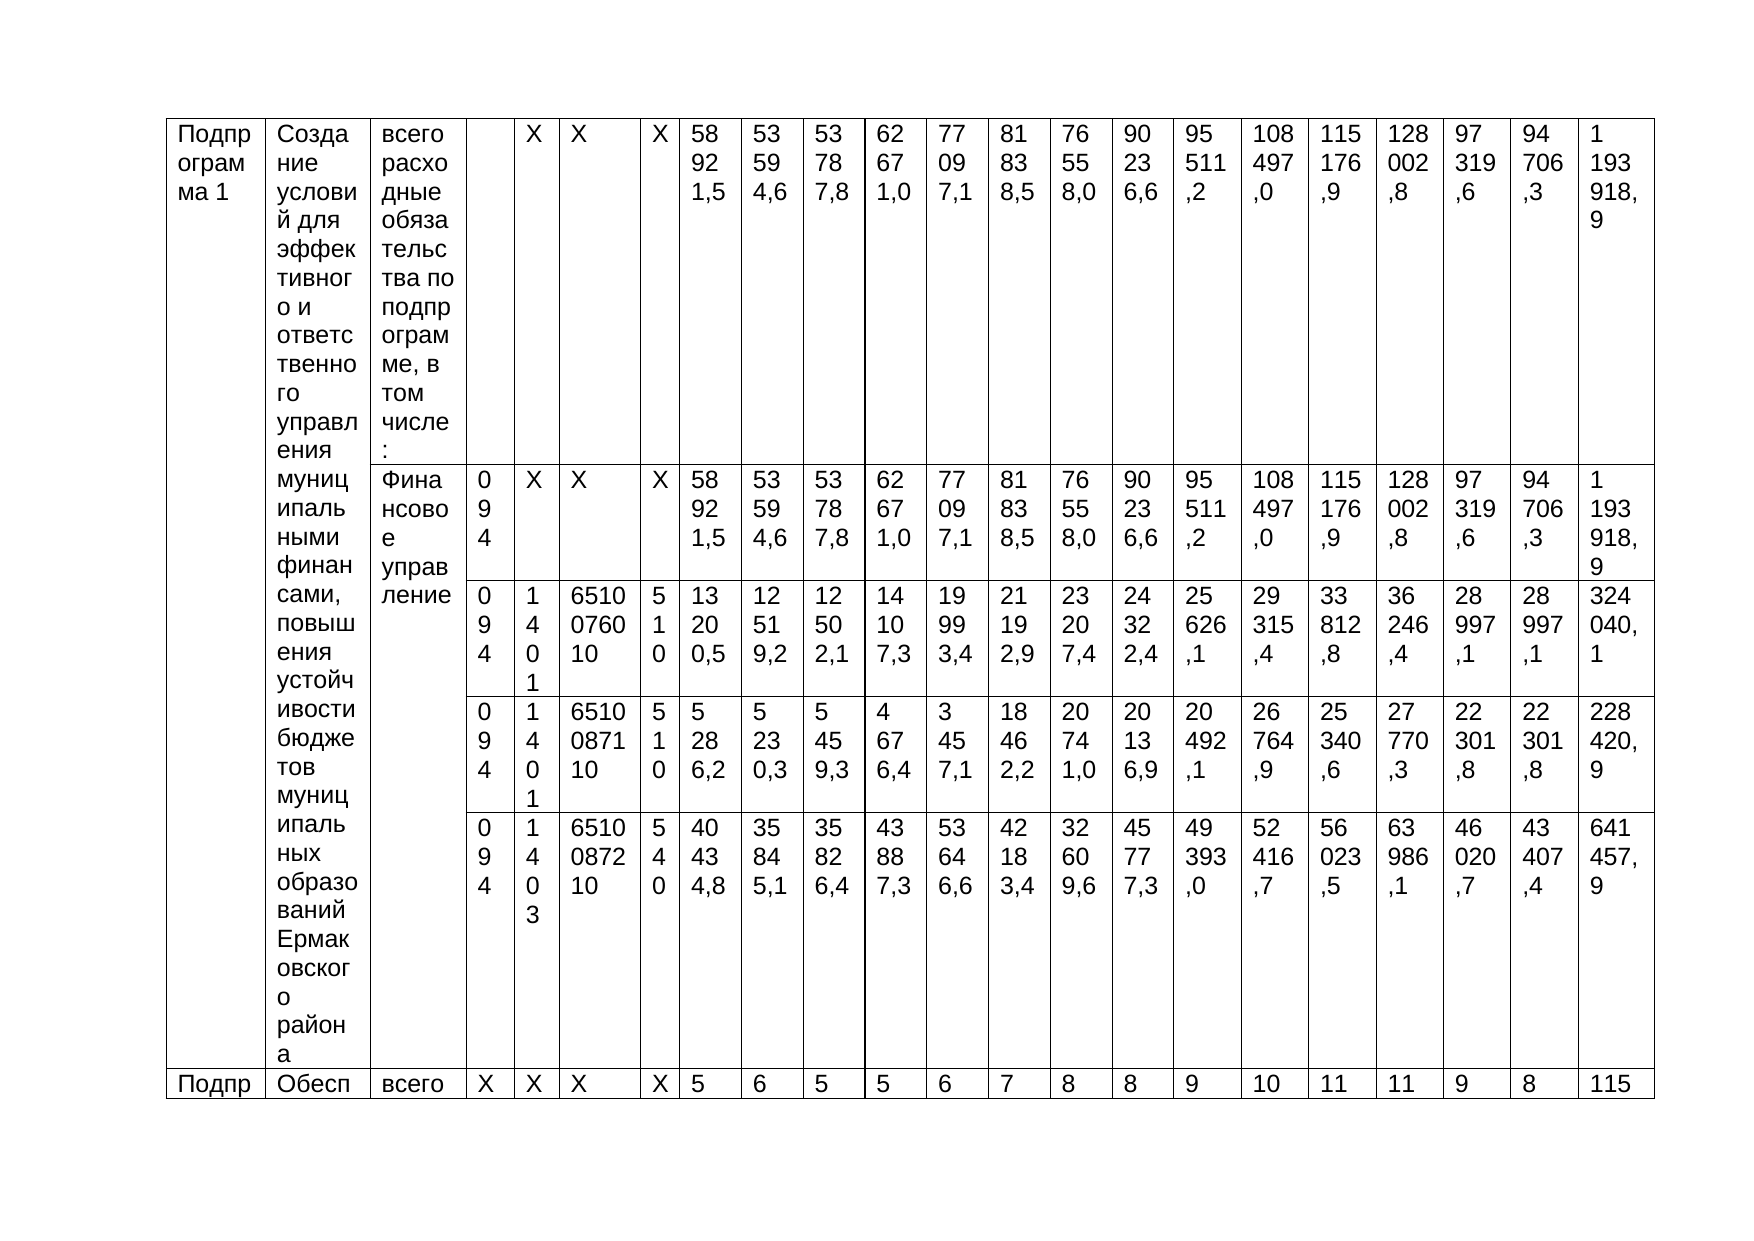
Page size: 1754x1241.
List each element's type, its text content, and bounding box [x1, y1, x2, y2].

table_cell 53 594,6 [742, 119, 803, 464]
table_cell 108 497,0 [1242, 119, 1308, 464]
table_cell 49 393,0 [1174, 813, 1241, 1068]
table_cell 25 626,1 [1174, 581, 1241, 696]
table_cell 24 322,4 [1113, 581, 1173, 696]
table_cell 90 236,6 [1113, 119, 1173, 464]
table_cell 35 826,4 [804, 813, 864, 1068]
table_cell 115 176,9 [1309, 119, 1376, 464]
table_cell 12 502,1 [804, 581, 864, 696]
table_cell 4 676,4 [866, 697, 926, 812]
table_cell 20 741,0 [1051, 697, 1112, 812]
table_cell 1 193 918,9 [1579, 119, 1654, 464]
table_cell Х [515, 119, 559, 464]
table_cell 77 097,1 [927, 119, 988, 464]
table_cell 58 921,5 [680, 119, 741, 464]
table_cell 094 [467, 813, 514, 1068]
table_cell 94 706,3 [1511, 119, 1578, 464]
table_cell 43 407,4 [1511, 813, 1578, 1068]
table_cell 5 286,2 [680, 697, 741, 812]
table_cell 28 997,1 [1511, 581, 1578, 696]
table_cell Финансовое управление [371, 465, 466, 1068]
table_cell 27 770,3 [1377, 697, 1443, 812]
table_cell 13 200,5 [680, 581, 741, 696]
table_cell 95 511,2 [1174, 465, 1241, 580]
table_cell 5 721,8 [866, 1069, 926, 1098]
table_cell 42 183,4 [989, 813, 1050, 1068]
table_cell 324 040,1 [1579, 581, 1654, 696]
table_cell 43 887,3 [866, 813, 926, 1068]
table_cell 18 462,2 [989, 697, 1050, 812]
table_cell 45 777,3 [1113, 813, 1173, 1068]
table_cell 25 340,6 [1309, 697, 1376, 812]
table_cell 97 319,6 [1444, 465, 1510, 580]
table_cell 8 572,0 [1113, 1069, 1173, 1098]
table_cell 115 176,9 [1309, 465, 1376, 580]
table_cell 9 193,8 [1444, 1069, 1510, 1098]
table_cell 641 457,9 [1579, 813, 1654, 1068]
table_cell 40 434,8 [680, 813, 741, 1068]
table_cell 62 671,0 [866, 465, 926, 580]
table_cell 115 751,8 [1579, 1069, 1654, 1098]
table_cell 11 519,2 [1309, 1069, 1376, 1098]
table_cell 46 020,7 [1444, 813, 1510, 1068]
table_cell 9 964,2 [1174, 1069, 1241, 1098]
table_cell 3 457,1 [927, 697, 988, 812]
table_cell Х [641, 1069, 679, 1098]
table_cell 6510076010 [560, 581, 640, 696]
table_cell 128 002,8 [1377, 119, 1443, 464]
table_cell 228 420,9 [1579, 697, 1654, 812]
table_cell 510 [641, 581, 679, 696]
table_cell 28 997,1 [1444, 581, 1510, 696]
table_cell 21 192,9 [989, 581, 1050, 696]
table_cell 20 492,1 [1174, 697, 1241, 812]
table_cell 35 845,1 [742, 813, 803, 1068]
table_cell 19 993,4 [927, 581, 988, 696]
table_cell всего расходные обязательства по подпрограмме, в том числе: [371, 119, 466, 464]
table_cell Создание условий для эффективного и ответственного управления муниципальными финансами, повышения устойчивости бюджетов муниципальных образований Ермаковского района [266, 119, 370, 1068]
table_cell 10 675,2 [1242, 1069, 1308, 1098]
table_cell 5 230,3 [742, 697, 803, 812]
table_cell 76 558,0 [1051, 119, 1112, 464]
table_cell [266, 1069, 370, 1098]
table_cell 6 014,0 [742, 1069, 803, 1098]
table_cell 11 862,8 [1377, 1069, 1443, 1098]
table_cell 094 [467, 697, 514, 812]
table_cell 90 236,6 [1113, 465, 1173, 580]
table_cell 5 910,2 [680, 1069, 741, 1098]
table_cell Х [560, 119, 640, 464]
table_cell 22 301,8 [1444, 697, 1510, 812]
table_cell Х [560, 1069, 640, 1098]
table_cell Х [467, 1069, 514, 1098]
table_cell 510 [641, 697, 679, 812]
table_cell 97 319,6 [1444, 119, 1510, 464]
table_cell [371, 1069, 466, 1098]
table_cell Х [641, 119, 679, 464]
table_cell 1 193 918,9 [1579, 465, 1654, 580]
table_cell [467, 119, 514, 464]
table_cell 81 838,5 [989, 465, 1050, 580]
table_cell 6510087110 [560, 697, 640, 812]
table_cell 108 497,0 [1242, 465, 1308, 580]
table_cell 1403 [515, 813, 559, 1068]
table_cell 128 002,8 [1377, 465, 1443, 580]
table_cell 32 609,6 [1051, 813, 1112, 1068]
table_cell 094 [467, 465, 514, 580]
table_cell 8 897,2 [1511, 1069, 1578, 1098]
table_cell 20 136,9 [1113, 697, 1173, 812]
table_cell 5 459,3 [804, 697, 864, 812]
table_cell 094 [467, 581, 514, 696]
table_cell 95 511,2 [1174, 119, 1241, 464]
table_cell 5 776,8 [804, 1069, 864, 1098]
table_cell 1401 [515, 581, 559, 696]
table_cell 53 594,6 [742, 465, 803, 580]
table_cell 53 787,8 [804, 119, 864, 464]
table_cell Х [515, 465, 559, 580]
table_cell 1401 [515, 697, 559, 812]
table_cell 53 646,6 [927, 813, 988, 1068]
table_cell 6 451,2 [927, 1069, 988, 1098]
table_cell 6510087210 [560, 813, 640, 1068]
table_cell Х [641, 465, 679, 580]
table_cell 23 207,4 [1051, 581, 1112, 696]
table_cell 62 671,0 [866, 119, 926, 464]
table_cell Подпрограмма 1 [167, 119, 265, 1068]
table_cell 76 558,0 [1051, 465, 1112, 580]
table_cell 540 [641, 813, 679, 1068]
table_cell 58 921,5 [680, 465, 741, 580]
table_cell Х [560, 465, 640, 580]
table_cell 26 764,9 [1242, 697, 1308, 812]
table_cell 29 315,4 [1242, 581, 1308, 696]
table_cell 22 301,8 [1511, 697, 1578, 812]
table_cell Подпрограмма 2 [167, 1069, 265, 1098]
table_cell 7 094,0 [989, 1069, 1050, 1098]
table_cell Х [515, 1069, 559, 1098]
table_cell 8 099,4 [1051, 1069, 1112, 1098]
table_cell 52 416,7 [1242, 813, 1308, 1068]
table_cell 12 519,2 [742, 581, 803, 696]
table_cell 81 838,5 [989, 119, 1050, 464]
table_cell 56 023,5 [1309, 813, 1376, 1068]
table_cell 77 097,1 [927, 465, 988, 580]
table_cell 63 986,1 [1377, 813, 1443, 1068]
table_cell 94 706,3 [1511, 465, 1578, 580]
table_cell 14 107,3 [866, 581, 926, 696]
table_cell 53 787,8 [804, 465, 864, 580]
table_cell 33 812,8 [1309, 581, 1376, 696]
table_cell 36 246,4 [1377, 581, 1443, 696]
